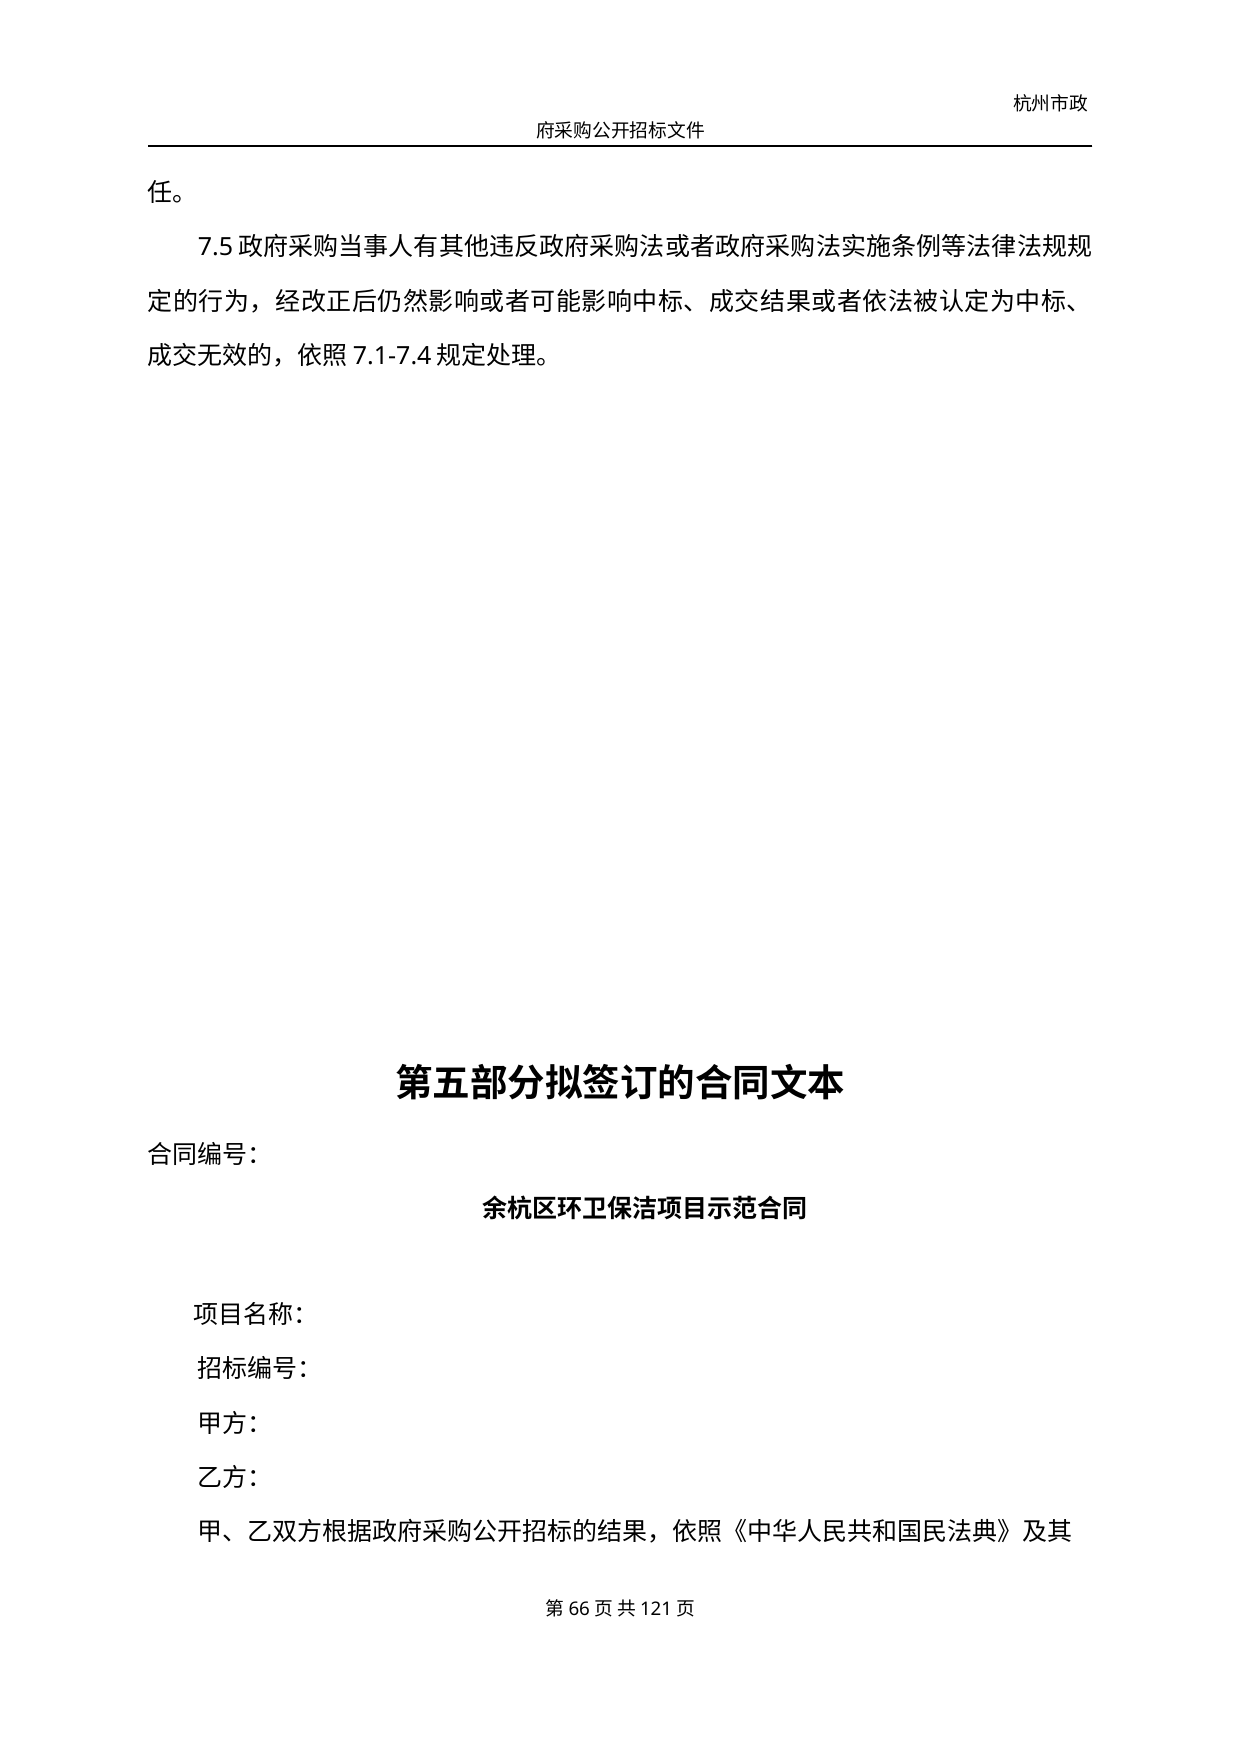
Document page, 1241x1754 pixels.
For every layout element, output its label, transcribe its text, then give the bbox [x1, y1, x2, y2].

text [148, 172, 1092, 208]
text 余杭区环卫保洁项目示范合同 [148, 1189, 1092, 1225]
text 第五部分拟签订的合同文本 [148, 1053, 1092, 1107]
text 7.5政府采购当事人有其他违反政府采购法或者政府采购法实施条例等法律法规规定的行为，经改正后仍然影响或者可能影响中标、成交结果或者依法被认定为中标、成交无效的，依照7.1-7.4规定处理。 [148, 227, 1092, 372]
text 乙方： [148, 1457, 1092, 1494]
text 项目名称： [148, 1294, 1092, 1331]
text 合同编号： [148, 1134, 1092, 1171]
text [148, 1512, 1092, 1548]
text 甲方： [148, 1403, 1092, 1439]
text 招标编号： [148, 1349, 1092, 1385]
